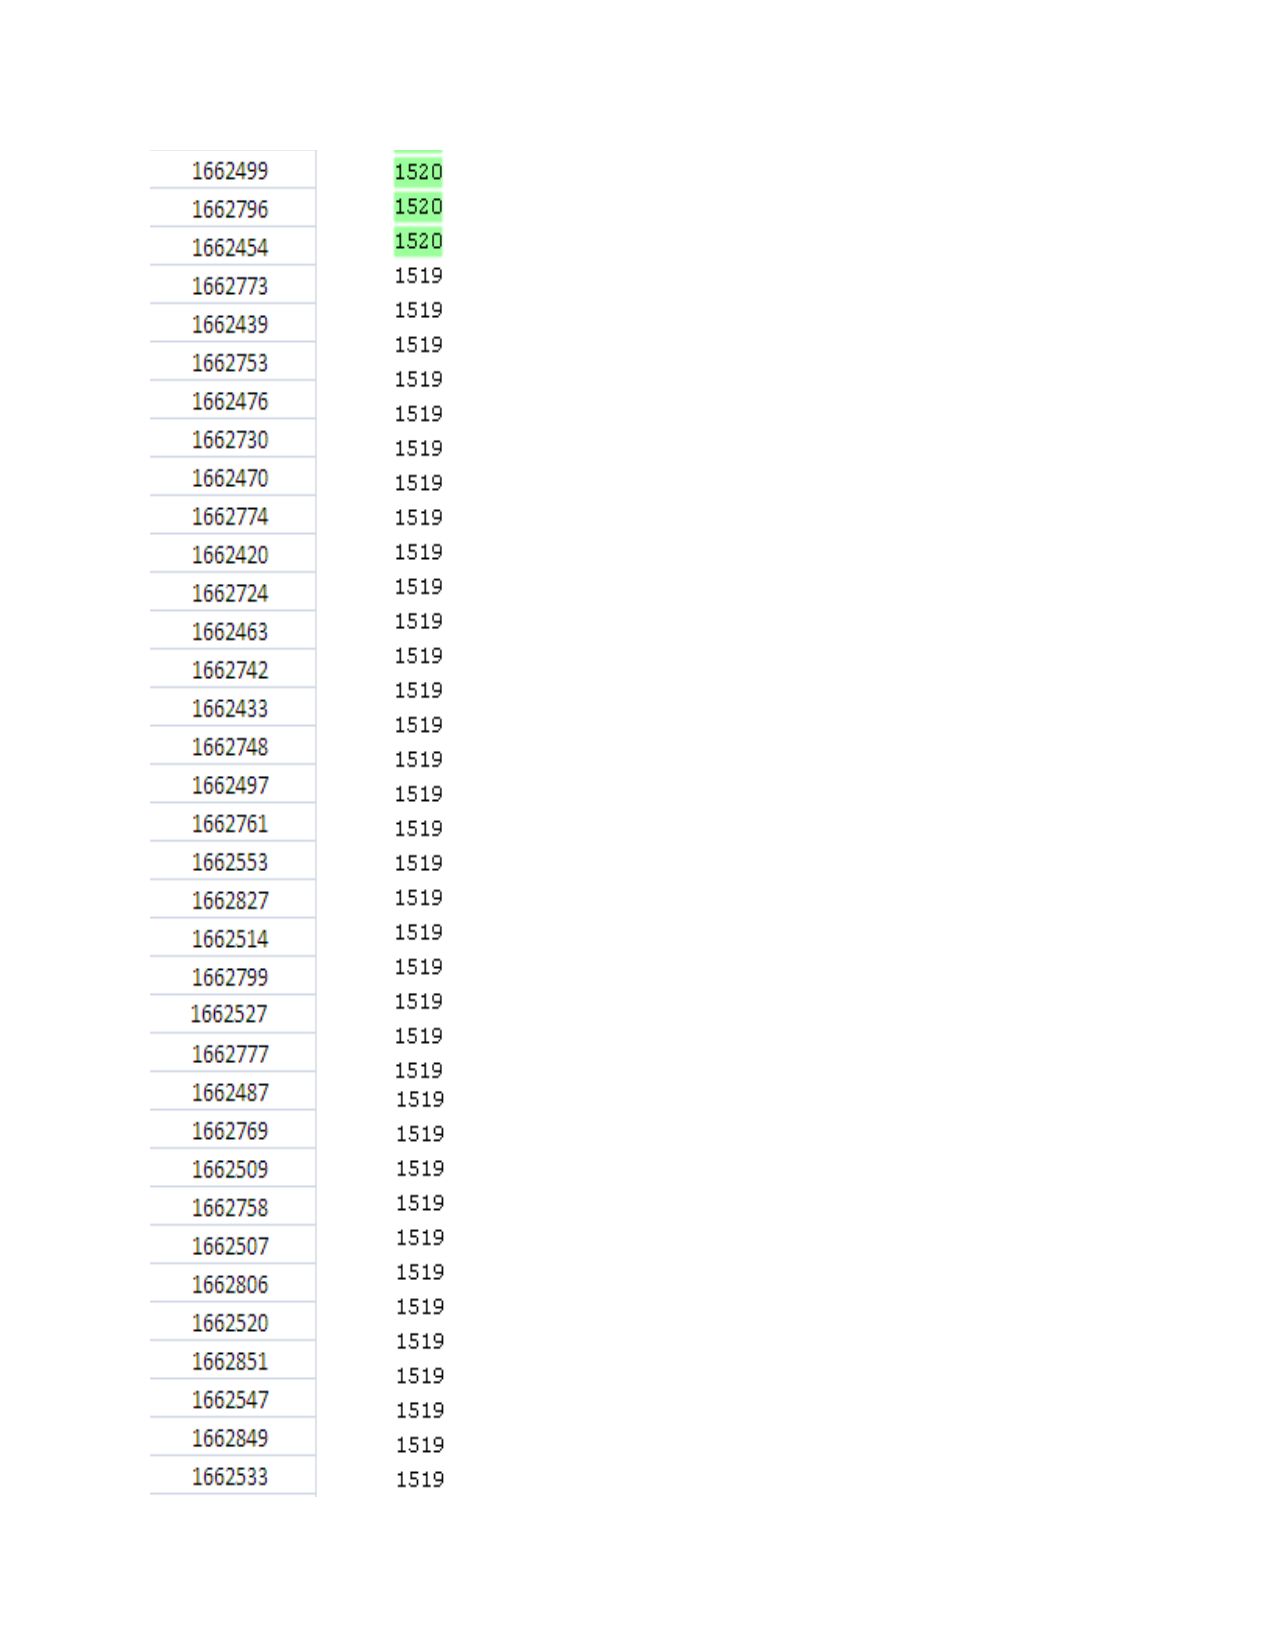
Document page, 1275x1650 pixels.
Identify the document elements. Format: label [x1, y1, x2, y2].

picture [150, 150, 495, 1497]
